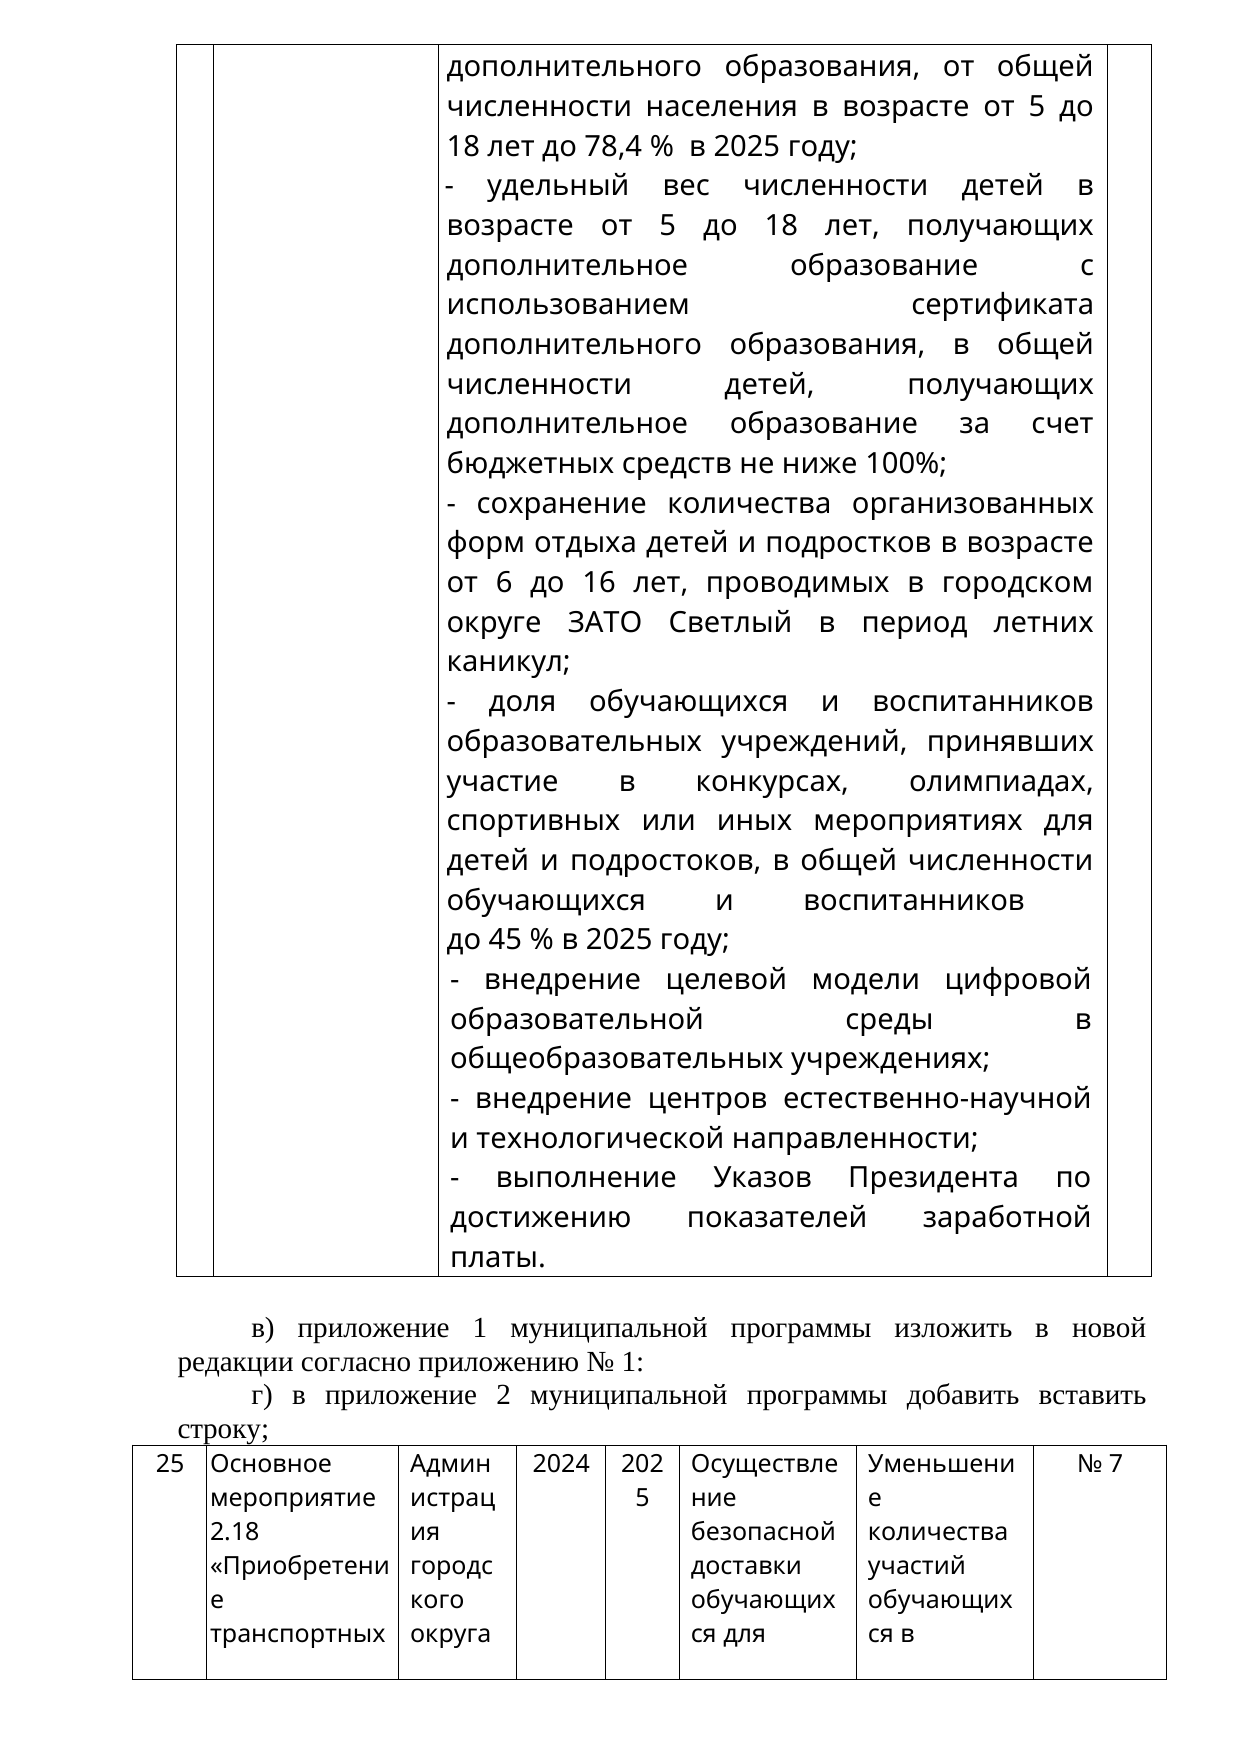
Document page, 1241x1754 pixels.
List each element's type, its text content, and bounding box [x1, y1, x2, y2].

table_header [680, 1446, 856, 1679]
table_header 25 [133, 1446, 206, 1679]
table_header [857, 1446, 1033, 1679]
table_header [214, 45, 438, 1276]
table_header 2024 [517, 1446, 605, 1679]
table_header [399, 1446, 516, 1679]
table_header № 7 [1034, 1446, 1166, 1679]
text г) в приложение 2 муниципальной программы добавить вставить строку; [177, 1377, 1147, 1444]
table_header » [1108, 45, 1151, 1276]
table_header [207, 1446, 398, 1679]
text в) приложение 1 муниципальной программы изложить в новой редакции согласно приложению № 1: [177, 1310, 1147, 1377]
table_header « [177, 45, 213, 1276]
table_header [439, 45, 1107, 1276]
table_header 2025 [606, 1446, 679, 1679]
